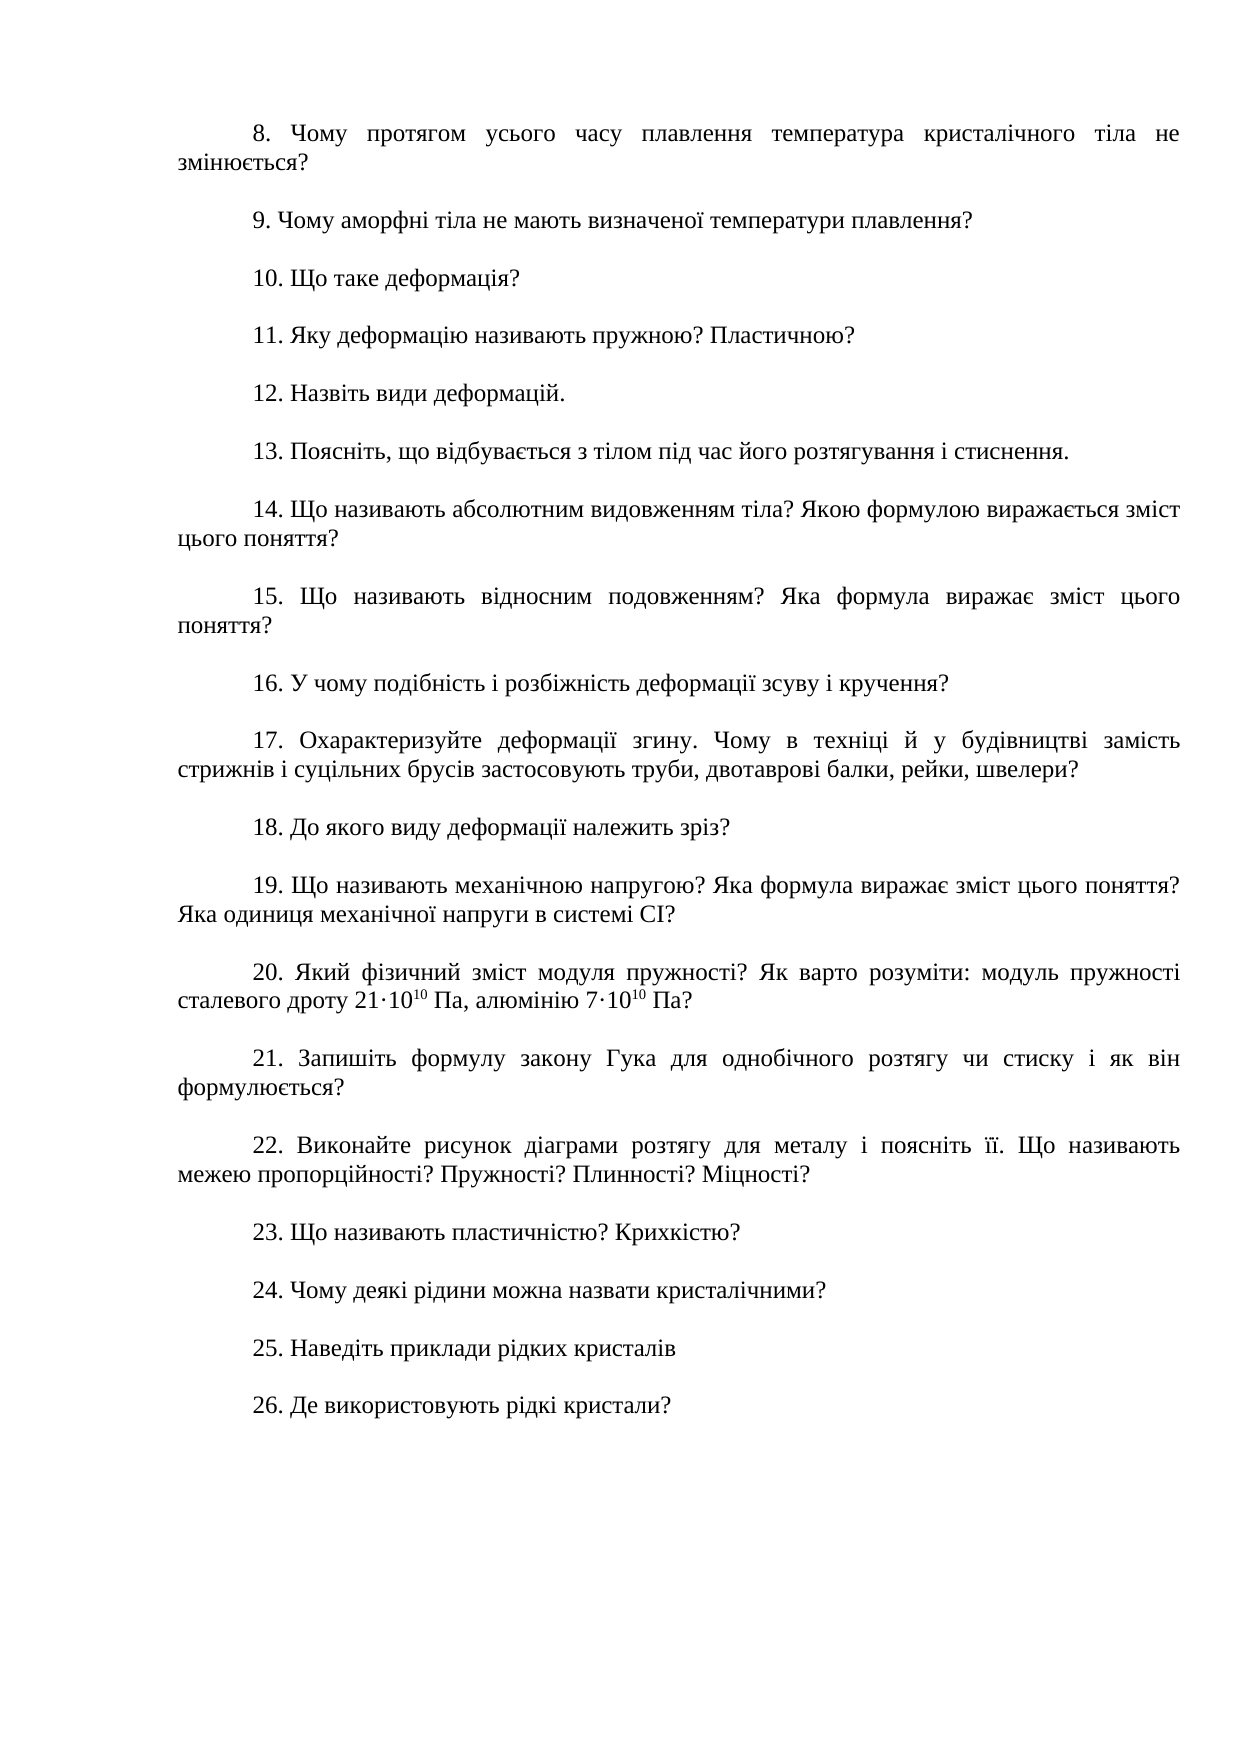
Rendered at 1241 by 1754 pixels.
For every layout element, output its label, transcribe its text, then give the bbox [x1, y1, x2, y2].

text 9. Чому аморфні тіла не мають визначеної температури плавлення? [177, 205, 1181, 233]
text 11. Яку деформацію називають пружною? Пластичною? [177, 321, 1181, 349]
text 17. Охарактеризуйте деформації згину. Чому в техніці й у будівництві замість стрижнів і суцільних брусів застосовують труби, двотаврові балки, рейки, швелери? [177, 726, 1181, 783]
text 8. Чому протягом усього часу плавлення температура кристалічного тіла не змінюється? [177, 118, 1181, 176]
text 24. Чому деякі рідини можна назвати кристалічними? [177, 1275, 1181, 1303]
text 19. Що називають механічною напругою? Яка формула виражає зміст цього поняття? Яка одиниця механічної напруги в системі СІ? [177, 870, 1181, 928]
text 15. Що називають відносним подовженням? Яка формула виражає зміст цього поняття? [177, 581, 1181, 638]
text 18. До якого виду деформації належить зріз? [177, 812, 1181, 841]
text 22. Виконайте рисунок діаграми розтягу для металу і поясніть її. Що називають межею пропорційності? Пружності? Плинності? Міцності? [177, 1130, 1181, 1188]
text 13. Поясніть, що відбувається з тілом під час його розтягування і стиснення. [177, 436, 1181, 465]
text 16. У чому подібність і розбіжність деформації зсуву і кручення? [177, 668, 1181, 696]
text 10. Що таке деформація? [177, 263, 1181, 291]
text 25. Наведіть приклади рідких кристалів [177, 1333, 1181, 1361]
text 21. Запишіть формулу закону Гука для однобічного розтягу чи стиску і як він формулюється? [177, 1043, 1181, 1101]
text 12. Назвіть види деформацій. [177, 378, 1181, 407]
text 26. Де використовують рідкі кристали? [177, 1391, 1181, 1419]
text 20. Який фізичний зміст модуля пружності? Як варто розуміти: модуль пружності сталевого дроту 21·1010 Па, алюмінію 7·1010 Па? [177, 957, 1181, 1014]
text 14. Що називають абсолютним видовженням тіла? Якою формулою виражається зміст цього поняття? [177, 494, 1181, 552]
text 23. Що називають пластичністю? Крихкістю? [177, 1217, 1181, 1246]
